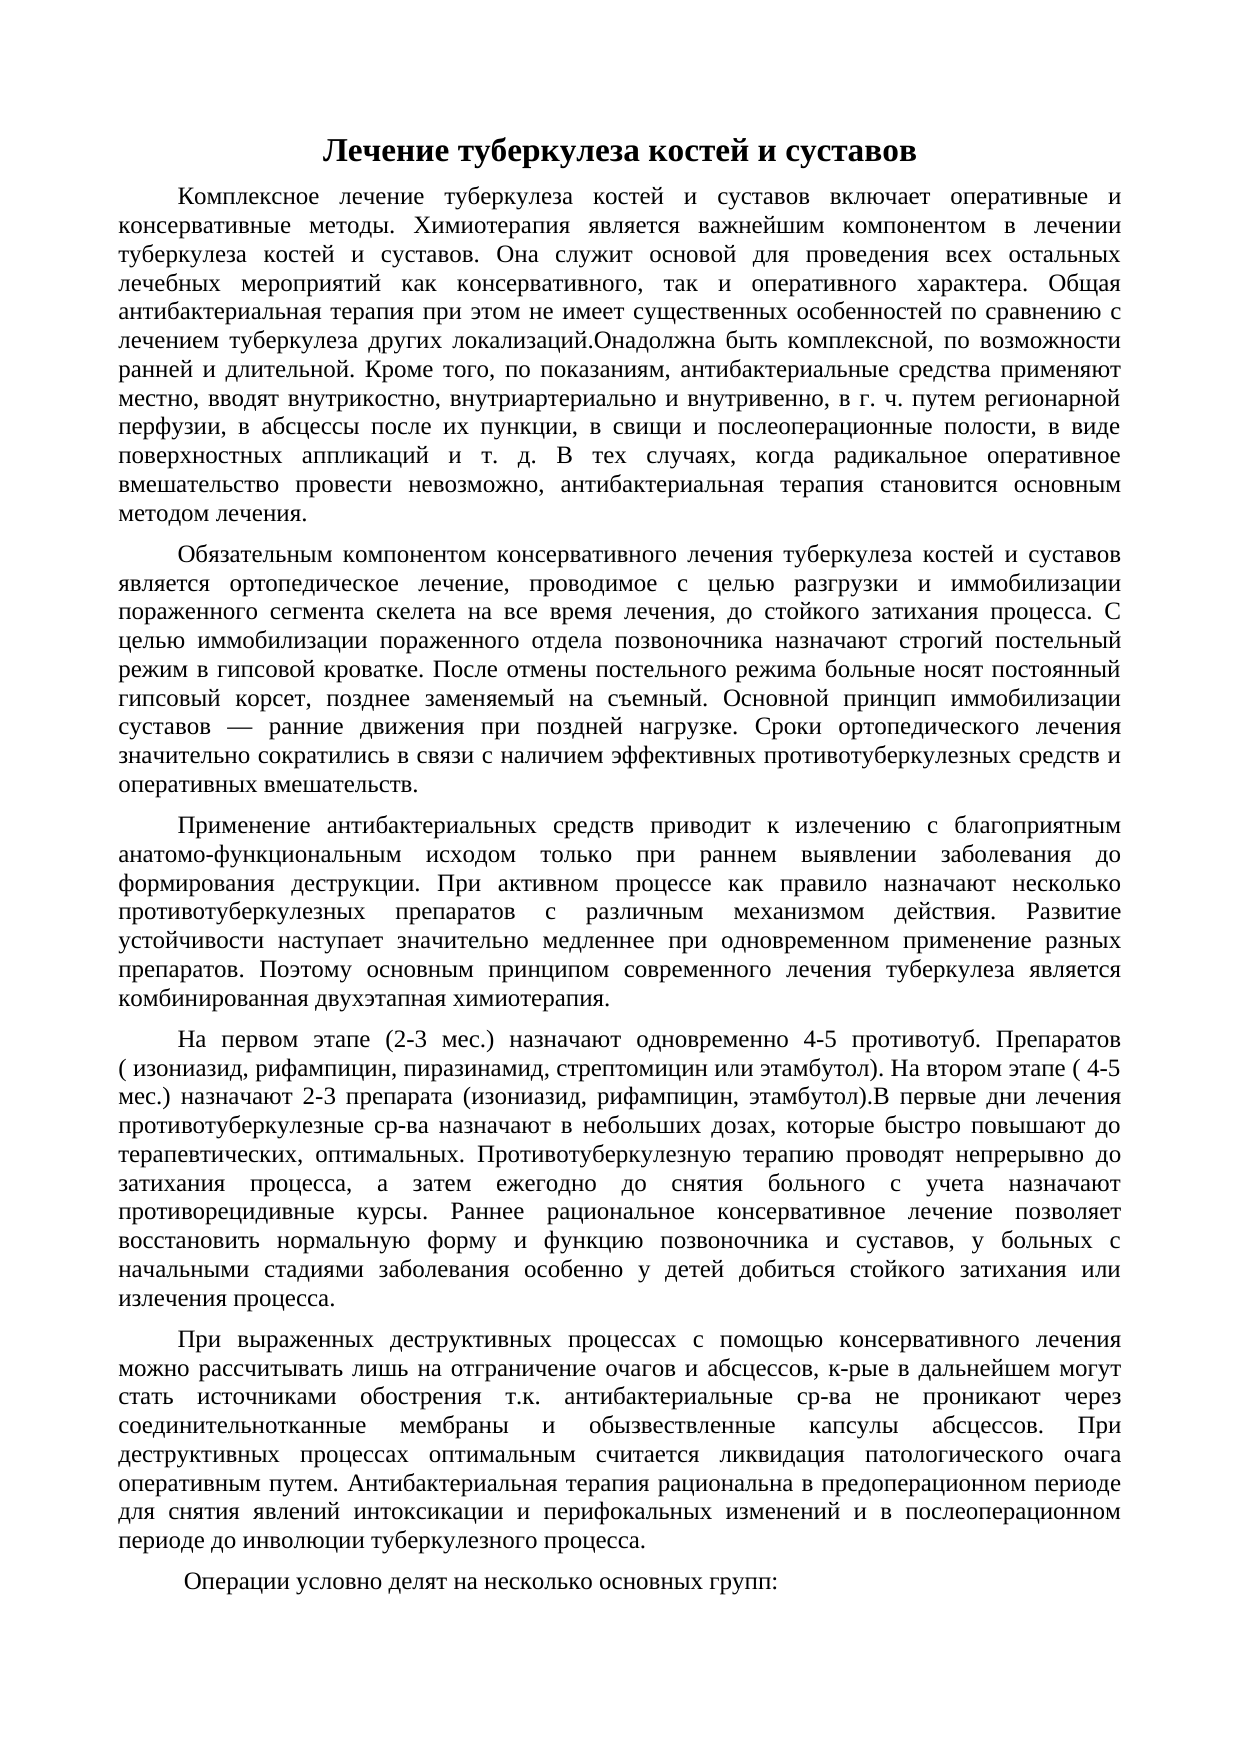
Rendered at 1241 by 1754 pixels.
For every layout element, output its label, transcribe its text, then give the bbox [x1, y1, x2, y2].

text Лечение туберкулеза костей и суставов [118, 131, 1122, 169]
text Комплексное лечение туберкулеза костей и суставов включает оперативные и консервативные методы. Химиотерапия является важнейшим компонентом в лечении туберкулеза костей и суставов. Она служит основой для проведения всех остальных лечебных мероприятий как консервативного, так и оперативного характера. Общая антибактериальная терапия при этом не имеет существенных особенностей по сравнению с лечением туберкулеза других локализаций.Онaдолжна быть комплексной, по возможности ранней и длительной. Кроме того, по показаниям, антибактериальные средства применяют местно, вводят внутрикостно, внутриартериально и внутривенно, в г. ч. путем регионарной перфузии, в абсцессы после их пункции, в свищи и послеоперационные полости, в виде поверхностных аппликаций и т. д. В тех случаях, когда радикальное оперативное вмешательство провести невозможно, антибактериальная терапия становится основным методом лечения. [118, 181, 1122, 526]
text Обязательным компонентом консервативного лечения туберкулеза костей и суставов является ортопедическое лечение, проводимое с целью разгрузки и иммобилизации пораженного сегмента скелета на все время лечения, до стойкого затихания процесса. С целью иммобилизации пораженного отдела позвоночника назначают строгий постельный режим в гипсовой кроватке. После отмены постельного режима больные носят постоянный гипсовый корсет, позднее заменяемый на съемный. Основной принцип иммобилизации суставов — ранние движения при поздней нагрузке. Сроки ортопедического лечения значительно сократились в связи с наличием эффективных противотуберкулезных средств и оперативных вмешательств. [118, 539, 1122, 798]
text Применение антибактериальных средств приводит к излечению с благоприятным анатомо-функциональным исходом только при раннем выявлении заболевания до формирования деструкции. При активном процессе как правило назначают несколько противотуберкулезных препаратов с различным механизмом действия. Развитие устойчивости наступает значительно медленнее при одновременном применение разных препаратов. Поэтому основным принципом современного лечения туберкулеза является комбинированная двухэтапная химиотерапия. [118, 810, 1122, 1011]
text На первом этапе (2-3 мес.) назначают одновременно 4-5 противотуб. Препаратов ( изониазид, рифампицин, пиразинамид, стрептомицин или этамбутол). На втором этапе ( 4-5 мес.) назначают 2-3 препарата (изониазид, рифампицин, этамбутол).В первые дни лечения противотуберкулезные ср-ва назначают в небольших дозах, которые быстро повышают до терапевтических, оптимальных. Противотуберкулезную терапию проводят непрерывно до затихания процесса, а затем ежегодно до снятия больного с учета назначают противорецидивные курсы. Раннее рациональное консервативное лечение позволяет восстановить нормальную форму и функцию позвоночника и суставов, у больных с начальными стадиями заболевания особенно у детей добиться стойкого затихания или излечения процесса. [118, 1024, 1122, 1311]
text При выраженных деструктивных процессах с помощью консервативного лечения можно рассчитывать лишь на отграничение очагов и абсцессов, к-рые в дальнейшем могут стать источниками обострения т.к. антибактериальные ср-ва не проникают через соединительнотканные мембраны и обызвествленные капсулы абсцессов. При деструктивных процессах оптимальным считается ликвидация патологического очага оперативным путем. Антибактериальная терапия рациональна в предоперационном периоде для снятия явлений интоксикации и перифокальных изменений и в послеоперационном периоде до инволюции туберкулезного процесса. [118, 1324, 1122, 1554]
text Операции условно делят на несколько основных групп: [118, 1566, 1122, 1595]
